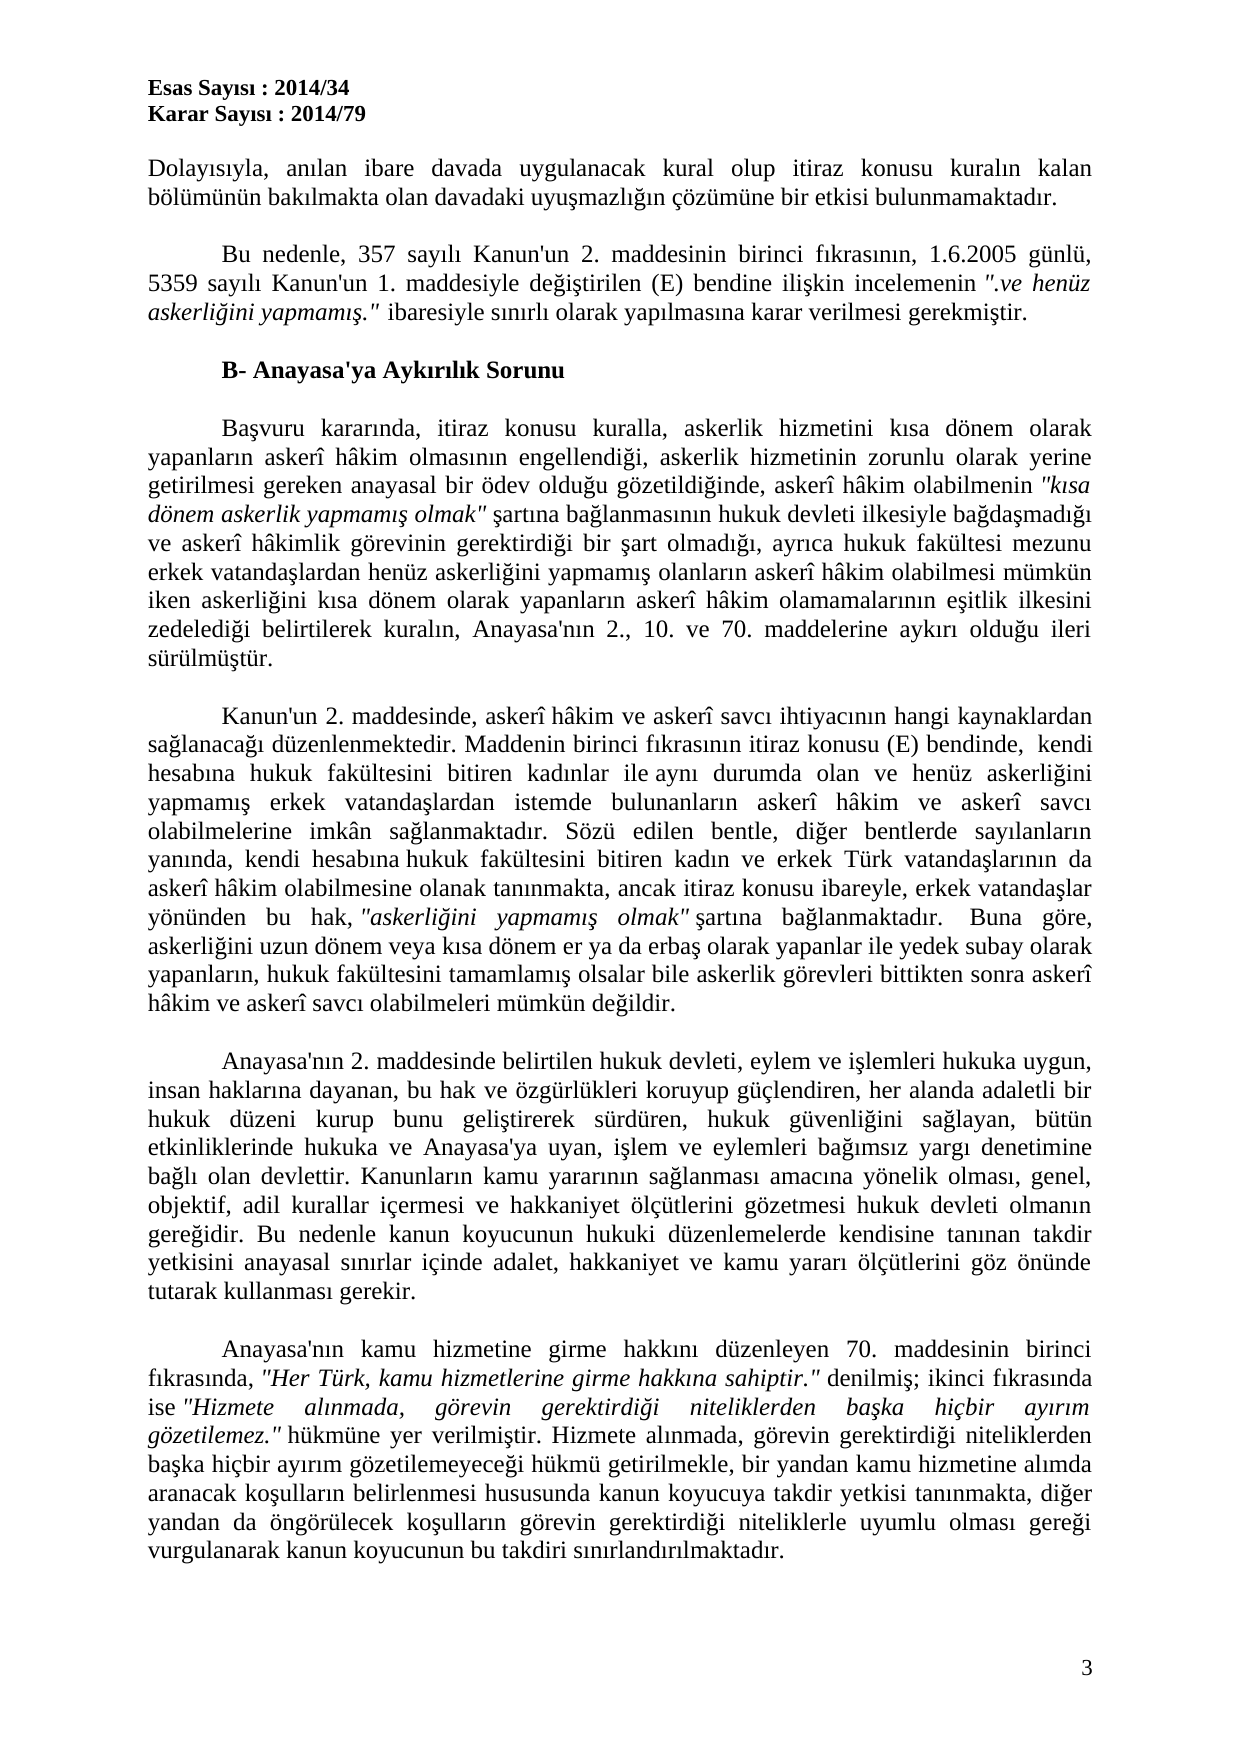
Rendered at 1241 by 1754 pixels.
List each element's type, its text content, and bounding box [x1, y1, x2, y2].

text Kanun'un 2. maddesinde, askerî hâkim ve askerî savcı ihtiyacının hangi kaynaklardan sağlanacağı düzenlenmektedir. Maddenin birinci fıkrasının itiraz konusu (E) bendinde, kendi hesabına hukuk fakültesini bitiren kadınlar ile aynı durumda olan ve henüz askerliğini yapmamış erkek vatandaşlardan istemde bulunanların askerî hâkim ve askerî savcı olabilmelerine imkân sağlanmaktadır. Sözü edilen bentle, diğer bentlerde sayılanların yanında, kendi hesabına hukuk fakültesini bitiren kadın ve erkek Türk vatandaşlarının da askerî hâkim olabilmesine olanak tanınmakta, ancak itiraz konusu ibareyle, erkek vatandaşlar yönünden bu hak, "askerliğini yapmamış olmak" şartına bağlanmaktadır. Buna göre, askerliğini uzun dönem veya kısa dönem er ya da erbaş olarak yapanlar ile yedek subay olarak yapanların, hukuk fakültesini tamamlamış olsalar bile askerlik görevleri bittikten sonra askerî hâkim ve askerî savcı olabilmeleri mümkün değildir. [148, 701, 1093, 1017]
text Bu nedenle, 357 sayılı Kanun'un 2. maddesinin birinci fıkrasının, 1.6.2005 günlü, 5359 sayılı Kanun'un 1. maddesiyle değiştirilen (E) bendine ilişkin incelemenin ".ve henüz askerliğini yapmamış." ibaresiyle sınırlı olarak yapılmasına karar verilmesi gerekmiştir. [148, 239, 1093, 326]
text Anayasa'nın 2. maddesinde belirtilen hukuk devleti, eylem ve işlemleri hukuka uygun, insan haklarına dayanan, bu hak ve özgürlükleri koruyup güçlendiren, her alanda adaletli bir hukuk düzeni kurup bunu geliştirerek sürdüren, hukuk güvenliğini sağlayan, bütün etkinliklerinde hukuka ve Anayasa'ya uyan, işlem ve eylemleri bağımsız yargı denetimine bağlı olan devlettir. Kanunların kamu yararının sağlanması amacına yönelik olması, genel, objektif, adil kurallar içermesi ve hakkaniyet ölçütlerini gözetmesi hukuk devleti olmanın gereğidir. Bu nedenle kanun koyucunun hukuki düzenlemelerde kendisine tanınan takdir yetkisini anayasal sınırlar içinde adalet, hakkaniyet ve kamu yararı ölçütlerini göz önünde tutarak kullanması gerekir. [148, 1046, 1093, 1305]
text B- Anayasa'ya Aykırılık Sorunu [148, 355, 1093, 384]
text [148, 153, 1093, 210]
text Anayasa'nın kamu hizmetine girme hakkını düzenleyen 70. maddesinin birinci fıkrasında, "Her Türk, kamu hizmetlerine girme hakkına sahiptir." denilmiş; ikinci fıkrasında ise "Hizmete alınmada, görevin gerektirdiği niteliklerden başka hiçbir ayırım gözetilemez." hükmüne yer verilmiştir. Hizmete alınmada, görevin gerektirdiği niteliklerden başka hiçbir ayırım gözetilemeyeceği hükmü getirilmekle, bir yandan kamu hizmetine alımda aranacak koşulların belirlenmesi hususunda kanun koyucuya takdir yetkisi tanınmakta, diğer yandan da öngörülecek koşulların görevin gerektirdiği niteliklerle uyumlu olması gereği vurgulanarak kanun koyucunun bu takdiri sınırlandırılmaktadır. [148, 1334, 1093, 1564]
text Başvuru kararında, itiraz konusu kuralla, askerlik hizmetini kısa dönem olarak yapanların askerî hâkim olmasının engellendiği, askerlik hizmetinin zorunlu olarak yerine getirilmesi gereken anayasal bir ödev olduğu gözetildiğinde, askerî hâkim olabilmenin "kısa dönem askerlik yapmamış olmak" şartına bağlanmasının hukuk devleti ilkesiyle bağdaşmadığı ve askerî hâkimlik görevinin gerektirdiği bir şart olmadığı, ayrıca hukuk fakültesi mezunu erkek vatandaşlardan henüz askerliğini yapmamış olanların askerî hâkim olabilmesi mümkün iken askerliğini kısa dönem olarak yapanların askerî hâkim olamamalarının eşitlik ilkesini zedelediği belirtilerek kuralın, Anayasa'nın 2., 10. ve 70. maddelerine aykırı olduğu ileri sürülmüştür. [148, 413, 1093, 672]
